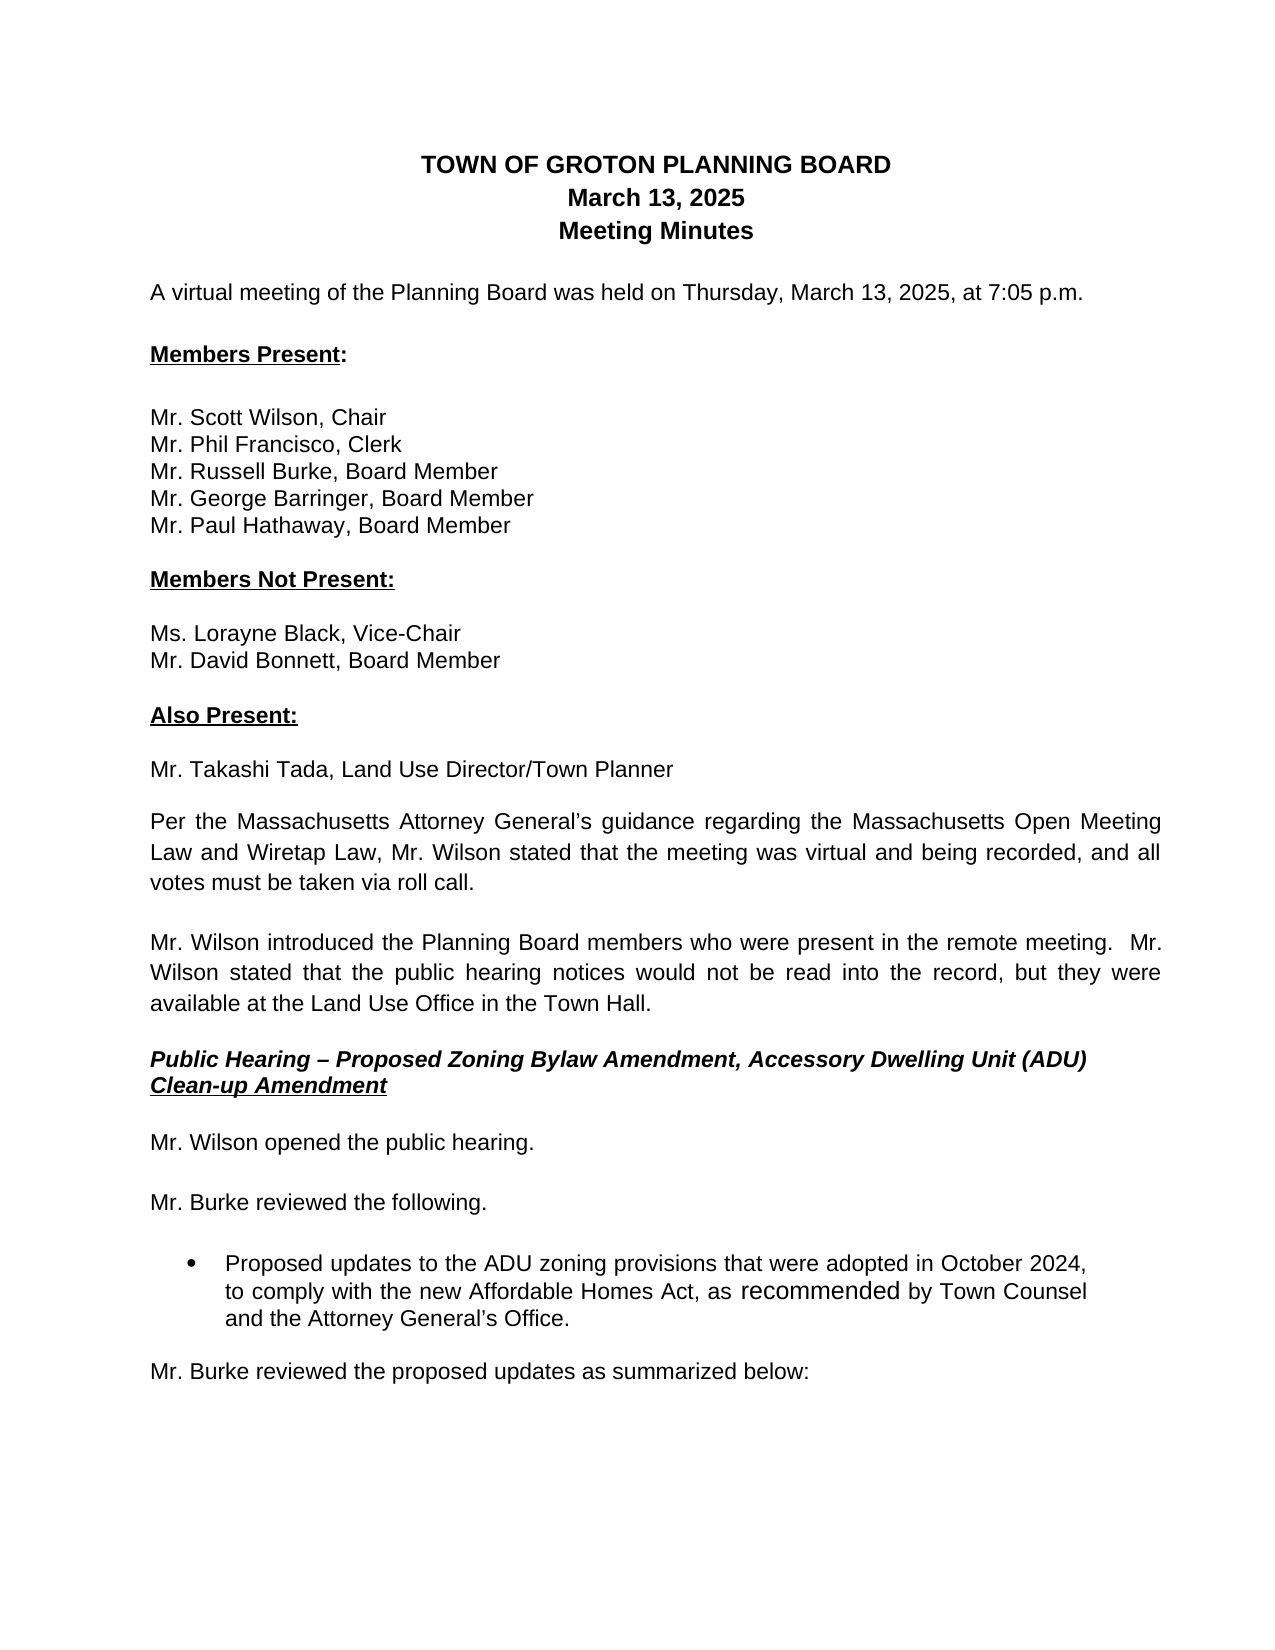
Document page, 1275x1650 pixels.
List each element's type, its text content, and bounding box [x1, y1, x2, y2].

text March 13, 2025 [150, 183, 1162, 212]
text Mr. Paul Hathaway, Board Member [150, 512, 1162, 539]
list Public Hearing – Proposed Zoning Bylaw Amendment, Accessory Dwelling Unit (ADU) [150, 1046, 1162, 1072]
text A virtual meeting of the Planning Board was held on Thursday, March 13, 2025, at 7:05 p.m. [150, 279, 1162, 306]
text Also Present: [112, 701, 1162, 728]
list Proposed updates to the ADU zoning provisions that were adopted in October 2024, to comply with the new Affordable Homes Act, as recommended by Town Counsel and the Attorney General’s Office. [187, 1250, 1087, 1331]
text Mr. Wilson introduced the Planning Board members who were present in the remote meeting. Mr. Wilson stated that the public hearing notices would not be read into the record, but they were available at the Land Use Office in the Town Hall. [150, 929, 1162, 1016]
text Mr. Burke reviewed the proposed updates as summarized below: [150, 1358, 1162, 1384]
list Clean-up Amendment [150, 1072, 1162, 1099]
text Members Present: [150, 341, 1162, 368]
text Mr. Wilson opened the public hearing. [150, 1129, 1162, 1155]
text Per the Massachusetts Attorney General’s guidance regarding the Massachusetts Open Meeting Law and Wiretap Law, Mr. Wilson stated that the meeting was virtual and being recorded, and all votes must be taken via roll call. [150, 808, 1162, 895]
list Mr. Takashi Tada, Land Use Director/Town Planner [150, 756, 1162, 782]
text Ms. Lorayne Black, Vice-Chair [150, 620, 1162, 647]
text Members Not Present: [150, 566, 1162, 593]
text TOWN OF GROTON PLANNING BOARD [150, 150, 1162, 179]
text Mr. Phil Francisco, Clerk [150, 431, 1162, 458]
text Mr. Scott Wilson, Chair [150, 403, 1162, 431]
text Meeting Minutes [150, 216, 1162, 245]
text Mr. Burke reviewed the following. [150, 1189, 1162, 1216]
text Mr. George Barringer, Board Member [150, 485, 1162, 512]
text Mr. Russell Burke, Board Member [150, 458, 1162, 485]
text Mr. David Bonnett, Board Member [150, 647, 1162, 674]
